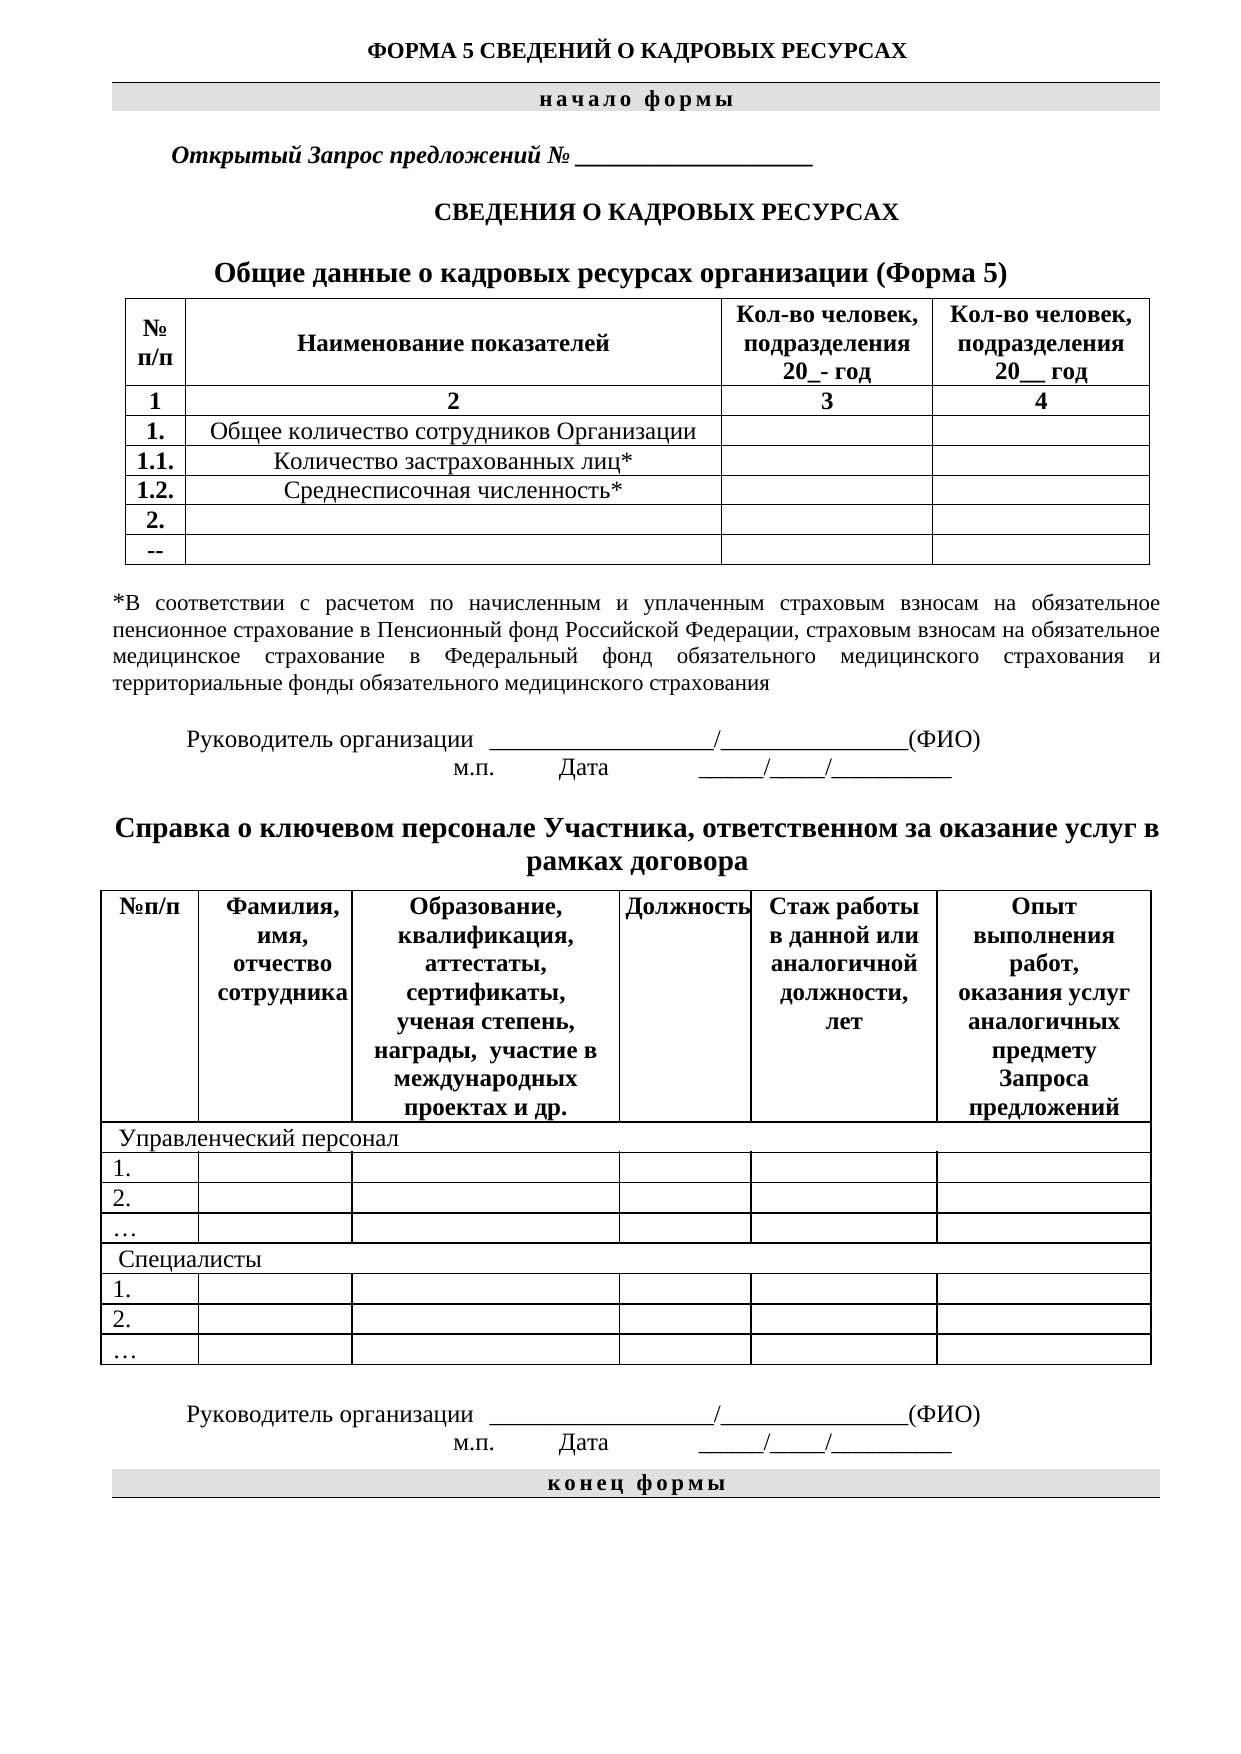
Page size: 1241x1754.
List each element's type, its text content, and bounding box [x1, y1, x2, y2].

table_cell [752, 1153, 936, 1182]
table_cell 3 [722, 386, 932, 415]
list *В соответствии с расчетом по начисленным и уплаченным страховым взносам на обязательное пенсионное страхование в Пенсионный фонд Российской Федерации, страховым взносам на обязательное медицинское страхование в Федеральный фонд обязательного медицинского страхования и территориальные фонды обязательного медицинского страхования [112, 587, 1162, 695]
table_cell [933, 535, 1149, 564]
table_cell [933, 505, 1149, 534]
table_cell [752, 1183, 936, 1212]
table_cell 1.2. [126, 476, 185, 504]
table_cell [199, 1335, 351, 1363]
table_cell Управленческий персонал [102, 1123, 1150, 1151]
table_cell [752, 1214, 936, 1242]
table_cell [199, 1183, 351, 1212]
table_header Должность [620, 891, 750, 1121]
table_cell [933, 416, 1149, 445]
table_cell [353, 1183, 619, 1212]
table_cell [353, 1274, 619, 1303]
text Общие данные о кадровых ресурсах организации (Форма 5) [213, 255, 1162, 288]
table_cell [620, 1183, 750, 1212]
table_cell [722, 446, 932, 474]
text Руководитель организации /_______________(ФИО) [112, 724, 1162, 752]
table_cell [938, 1305, 1150, 1333]
table_cell 1.1. [126, 446, 185, 474]
table_cell [933, 476, 1149, 504]
table_cell [938, 1274, 1150, 1303]
table_header Стаж работы в данной или аналогичной должности, лет [752, 891, 936, 1121]
table_cell [353, 1214, 619, 1242]
table_header Наименование показателей [186, 299, 721, 385]
table_cell [938, 1153, 1150, 1182]
table_header Опыт выполнения работ, оказания услуг аналогичных предмету Запроса предложений [938, 891, 1150, 1121]
table_cell [620, 1274, 750, 1303]
table_cell [199, 1214, 351, 1242]
text м.п. Дата / / [379, 1427, 1162, 1456]
text Открытый Запрос предложений № ___________________ [171, 140, 1162, 168]
table_cell [353, 1153, 619, 1182]
table_cell [102, 1305, 198, 1333]
table_cell -- [126, 535, 185, 564]
text ФОРМА 5 СВЕДЕНИЙ О КАДРОВЫХ РЕСУРСАХ [112, 37, 1162, 64]
table_cell [620, 1153, 750, 1182]
table_header № п/п [126, 299, 185, 385]
table_cell [199, 1305, 351, 1333]
table_cell [938, 1335, 1150, 1363]
table_cell [620, 1305, 750, 1333]
table_cell [752, 1305, 936, 1333]
table_cell Специалисты [102, 1244, 1150, 1273]
table_cell [722, 416, 932, 445]
table_cell [722, 476, 932, 504]
table_cell [199, 1274, 351, 1303]
table_cell Среднесписочная численность* [186, 476, 721, 504]
table_cell [938, 1183, 1150, 1212]
table_cell 2 [186, 386, 721, 415]
table_cell [752, 1335, 936, 1363]
table_cell 1 [126, 386, 185, 415]
text Руководитель организации /_______________(ФИО) [112, 1399, 1162, 1427]
text м.п. Дата / / [379, 752, 1162, 781]
text СВЕДЕНИЯ О КАДРОВЫХ РЕСУРСАХ [171, 197, 1162, 226]
table_header Кол-во человек, подразделения 20_- год [722, 299, 932, 385]
table_cell [620, 1214, 750, 1242]
table_cell [620, 1335, 750, 1363]
table_cell [353, 1335, 619, 1363]
table_cell [353, 1305, 619, 1333]
table_cell [722, 505, 932, 534]
table_cell 4 [933, 386, 1149, 415]
table_cell [102, 1153, 198, 1182]
text начало формы [112, 83, 1160, 111]
table_cell [102, 1183, 198, 1212]
table_cell Общее количество сотрудников Организации [186, 416, 721, 445]
table_cell [938, 1214, 1150, 1242]
table_cell [752, 1274, 936, 1303]
table_cell 2. [126, 505, 185, 534]
table_cell … [102, 1214, 198, 1242]
table_cell [722, 535, 932, 564]
table_header №п/п [102, 891, 198, 1121]
table_header Образование, квалификация, аттестаты, сертификаты, ученая степень, награды, участие в международных проектах и др. [353, 891, 619, 1121]
text Справка о ключевом персонале Участника, ответственном за оказание услуг в рамках договора [112, 810, 1162, 877]
table_header Кол-во человек, подразделения 20__ год [933, 299, 1149, 385]
table_cell Количество застрахованных лиц* [186, 446, 721, 474]
table_cell [933, 446, 1149, 474]
table_cell [102, 1274, 198, 1303]
table_cell … [102, 1335, 198, 1363]
table_cell [186, 505, 721, 534]
table_cell [186, 535, 721, 564]
table_cell [199, 1153, 351, 1182]
table_cell 1. [126, 416, 185, 445]
table_header Фамилия, имя, отчество сотрудника [199, 891, 351, 1121]
text конец формы [112, 1469, 1160, 1497]
